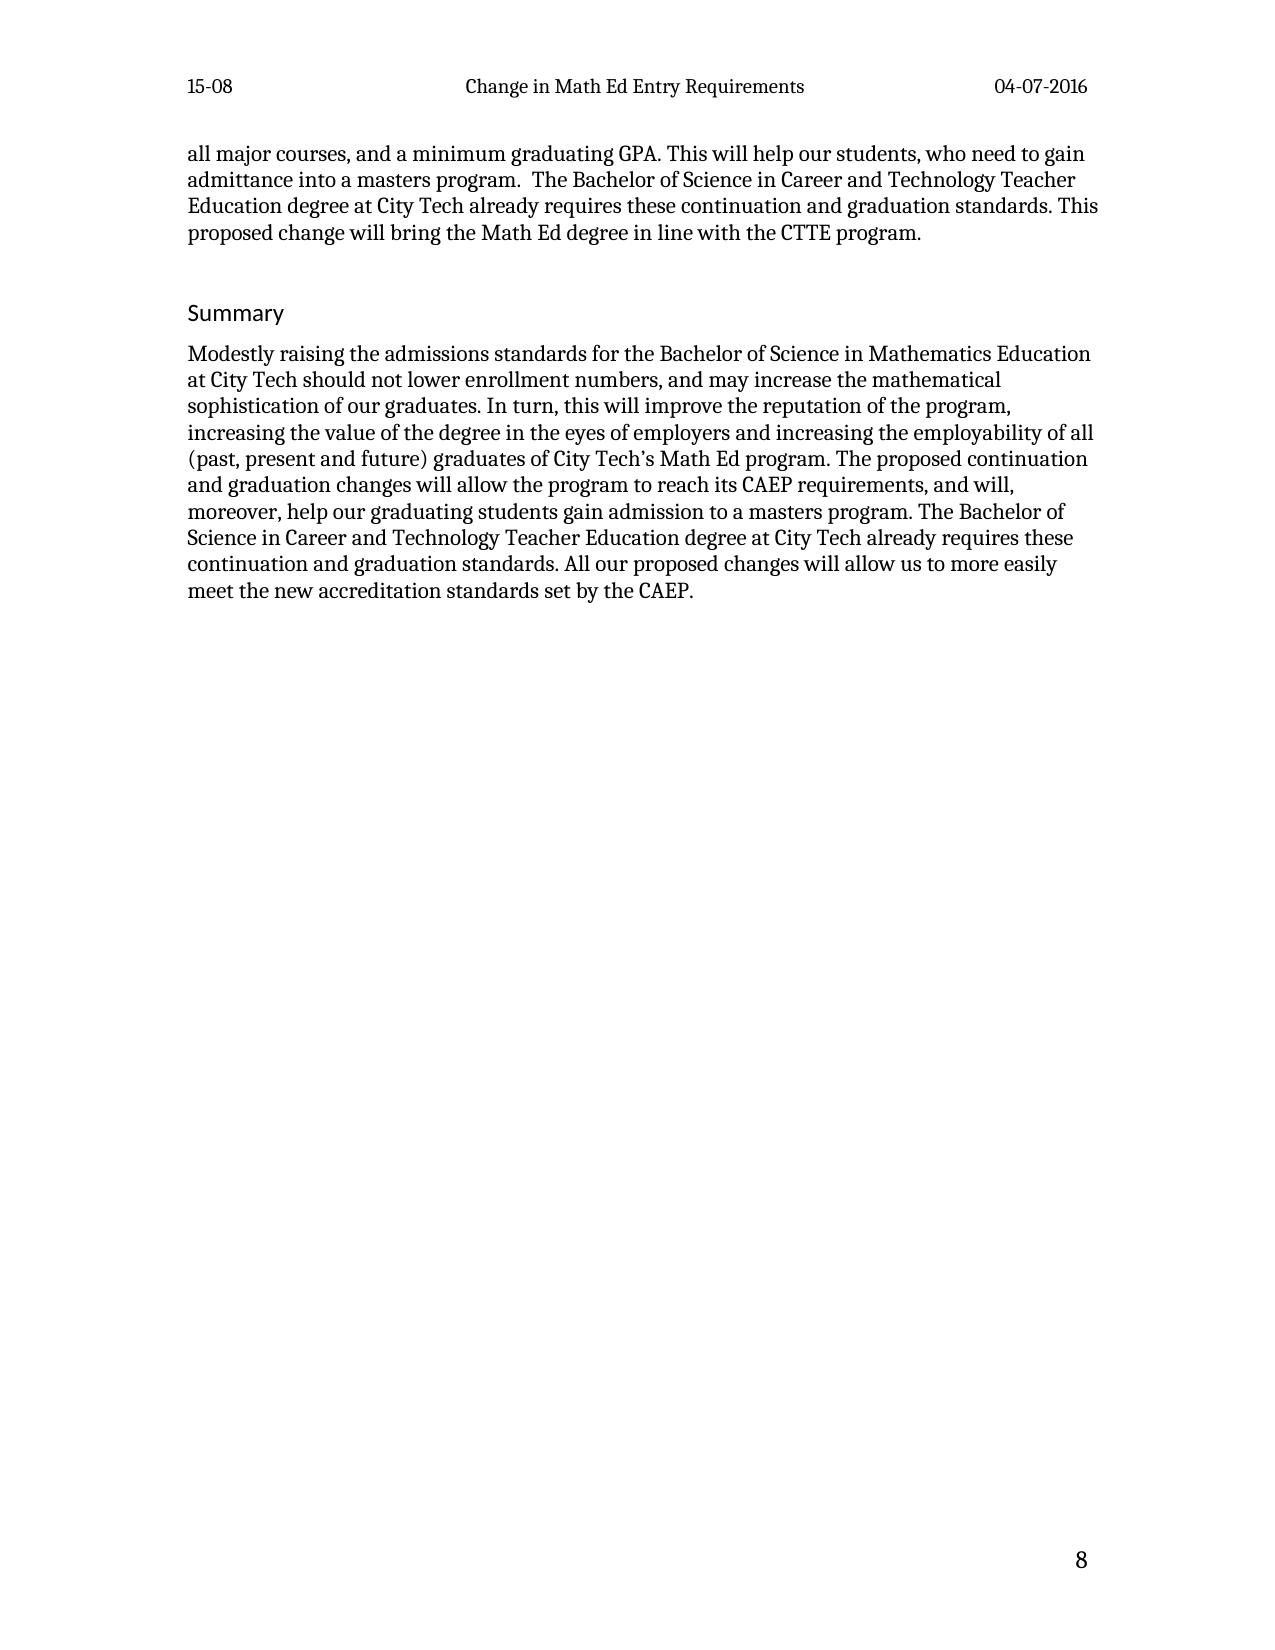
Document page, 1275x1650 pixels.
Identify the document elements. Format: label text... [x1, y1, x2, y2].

text Summary [187, 297, 1100, 328]
text Modestly raising the admissions standards for the Bachelor of Science in Mathematics Education at City Tech should not lower enrollment numbers, and may increase the mathematical sophistication of our graduates. In turn, this will improve the reputation of the program, increasing the value of the degree in the eyes of employers and increasing the employability of all (past, present and future) graduates of City Tech’s Math Ed program. The proposed continuation and graduation changes will allow the program to reach its CAEP requirements, and will, moreover, help our graduating students gain admission to a masters program. The Bachelor of Science in Career and Technology Teacher Education degree at City Tech already requires these continuation and graduation standards. All our proposed changes will allow us to more easily meet the new accreditation standards set by the CAEP. [187, 340, 1100, 604]
text To meet the CAEP standards, we wish to require that a student obtain a grade of ``C’’ or above in all major courses, and a minimum graduating GPA. This will help our students, who need to gain admittance into a masters program. The Bachelor of Science in Career and Technology Teacher Education degree at City Tech already requires these continuation and graduation standards. This proposed change will bring the Math Ed degree in line with the CTTE program. [187, 141, 1100, 246]
